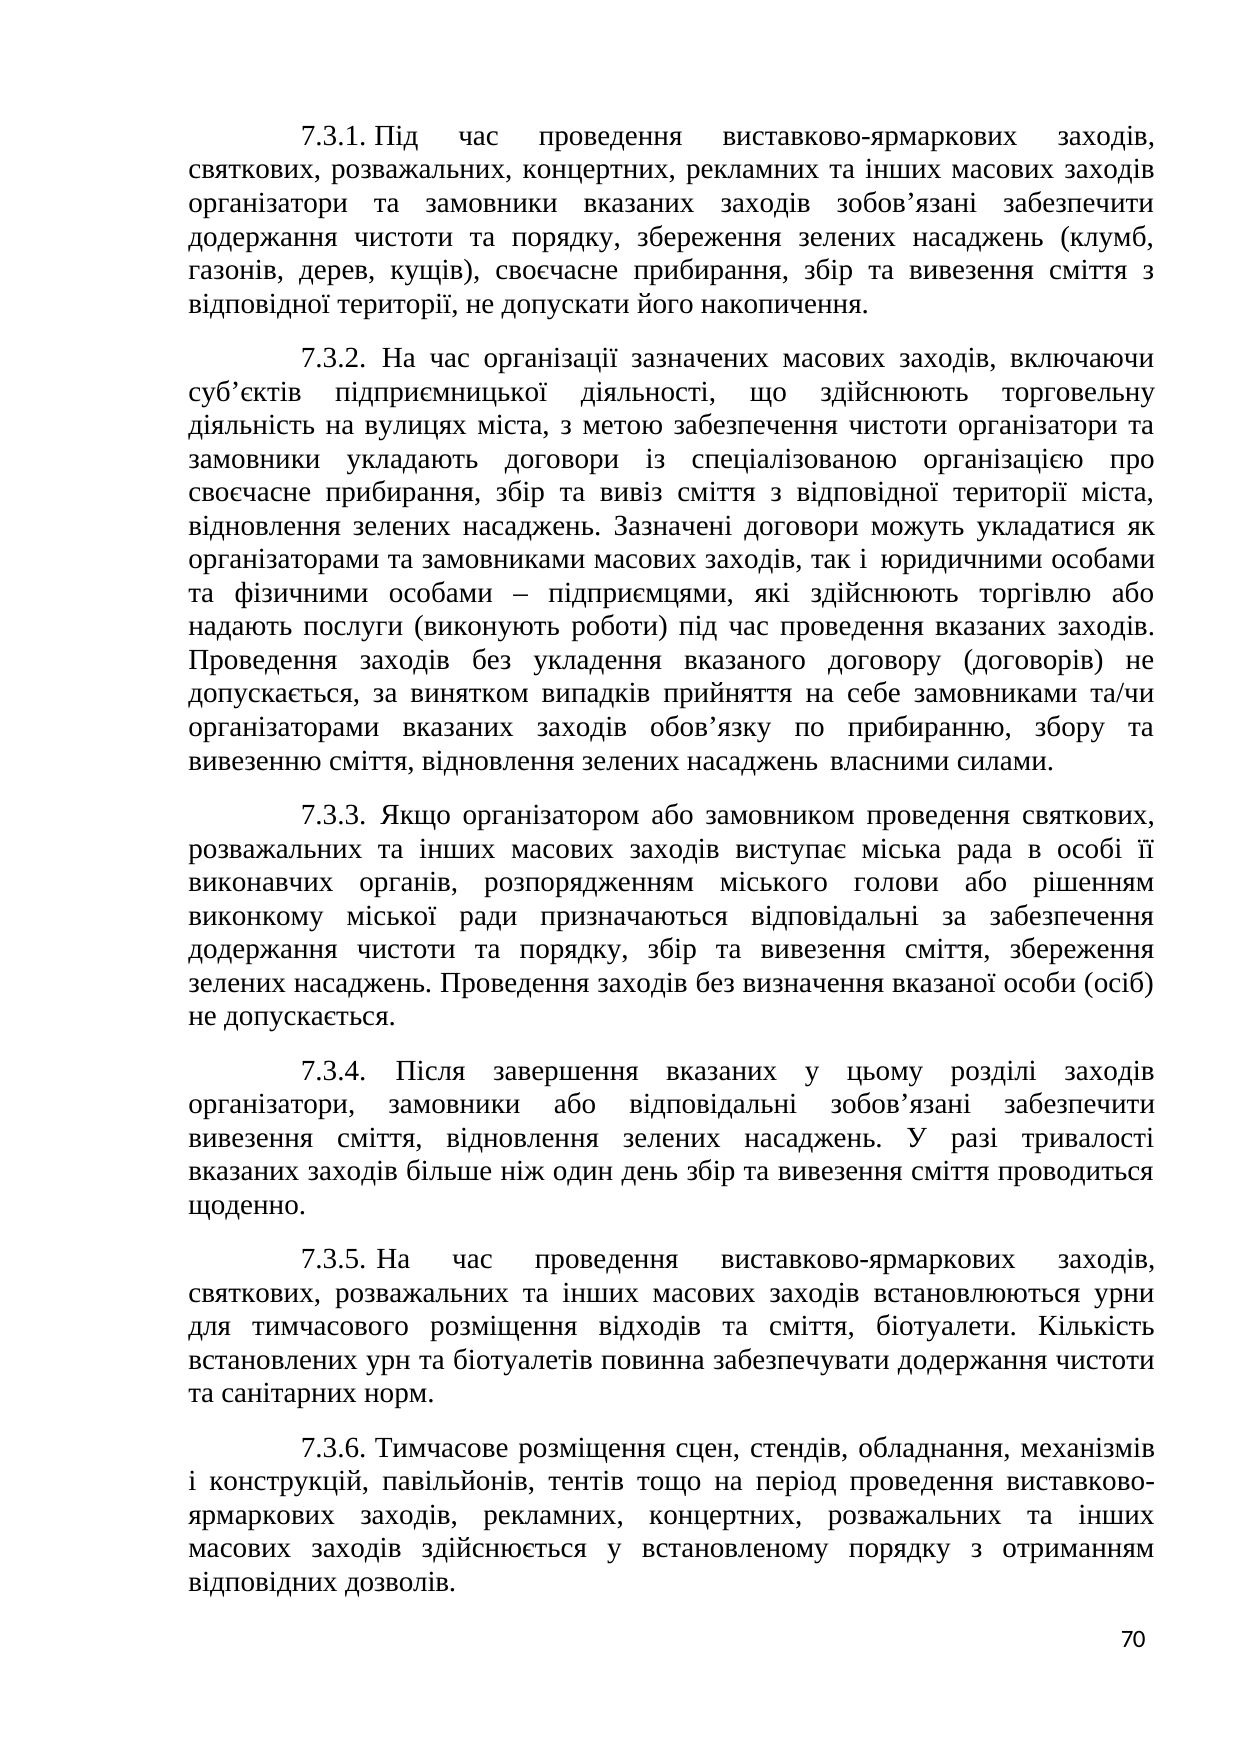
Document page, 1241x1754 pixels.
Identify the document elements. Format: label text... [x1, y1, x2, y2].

list Якщо організатором або замовником проведення святкових, розважальних та інших масових заходів виступає міська рада в особі її виконавчих органів, розпорядженням міського голови або рішенням виконкому міської ради призначаються відповідальні за забезпечення додержання чистоти та порядку, збір та вивезення сміття, збереження зелених насаджень. Проведення заходів без визначення вказаної особи (осіб) не допускається. [188, 797, 1155, 1032]
list Під час проведення виставково-ярмаркових заходів, святкових, розважальних, концертних, рекламних та інших масових заходів організатори та замовники вказаних заходів зобов’язані забезпечити додержання чистоти та порядку, збереження зелених насаджень (клумб, газонів, дерев, кущів), своєчасне прибирання, збір та вивезення сміття з відповідної території, не допускати його накопичення. [188, 118, 1155, 319]
list На час організації зазначених масових заходів, включаючи суб’єктів підприємницької діяльності, що здійснюють торговельну діяльність на вулицях міста, з метою забезпечення чистоти організатори та замовники укладають договори із спеціалізованою організацією про своєчасне прибирання, збір та вивіз сміття з відповідної території міста, відновлення зелених насаджень. Зазначені договори можуть укладатися як організаторами та замовниками масових заходів, так і юридичними особами та фізичними особами – підприємцями, які здійснюють торгівлю або надають послуги (виконують роботи) під час проведення вказаних заходів. Проведення заходів без укладення вказаного договору (договорів) не допускається, за винятком випадків прийняття на себе замовниками та/чи організаторами вказаних заходів обов’язку по прибиранню, збору та вивезенню сміття, відновлення зелених насаджень власними силами. [188, 340, 1155, 776]
list Тимчасове розміщення сцен, стендів, обладнання, механізмів і конструкцій, павільйонів, тентів тощо на період проведення виставково- ярмаркових заходів, рекламних, концертних, розважальних та інших масових заходів здійснюється у встановленому порядку з отриманням відповідних дозволів. [188, 1430, 1156, 1598]
list Після завершення вказаних у цьому розділі заходів організатори, замовники або відповідальні зобов’язані забезпечити вивезення сміття, відновлення зелених насаджень. У разі тривалості вказаних заходів більше ніж один день збір та вивезення сміття проводиться щоденно. [188, 1053, 1155, 1221]
list На час проведення виставково-ярмаркових заходів, святкових, розважальних та інших масових заходів встановлюються урни для тимчасового розміщення відходів та сміття, біотуалети. Кількість встановлених урн та біотуалетів повинна забезпечувати додержання чистоти та санітарних норм. [188, 1241, 1156, 1409]
